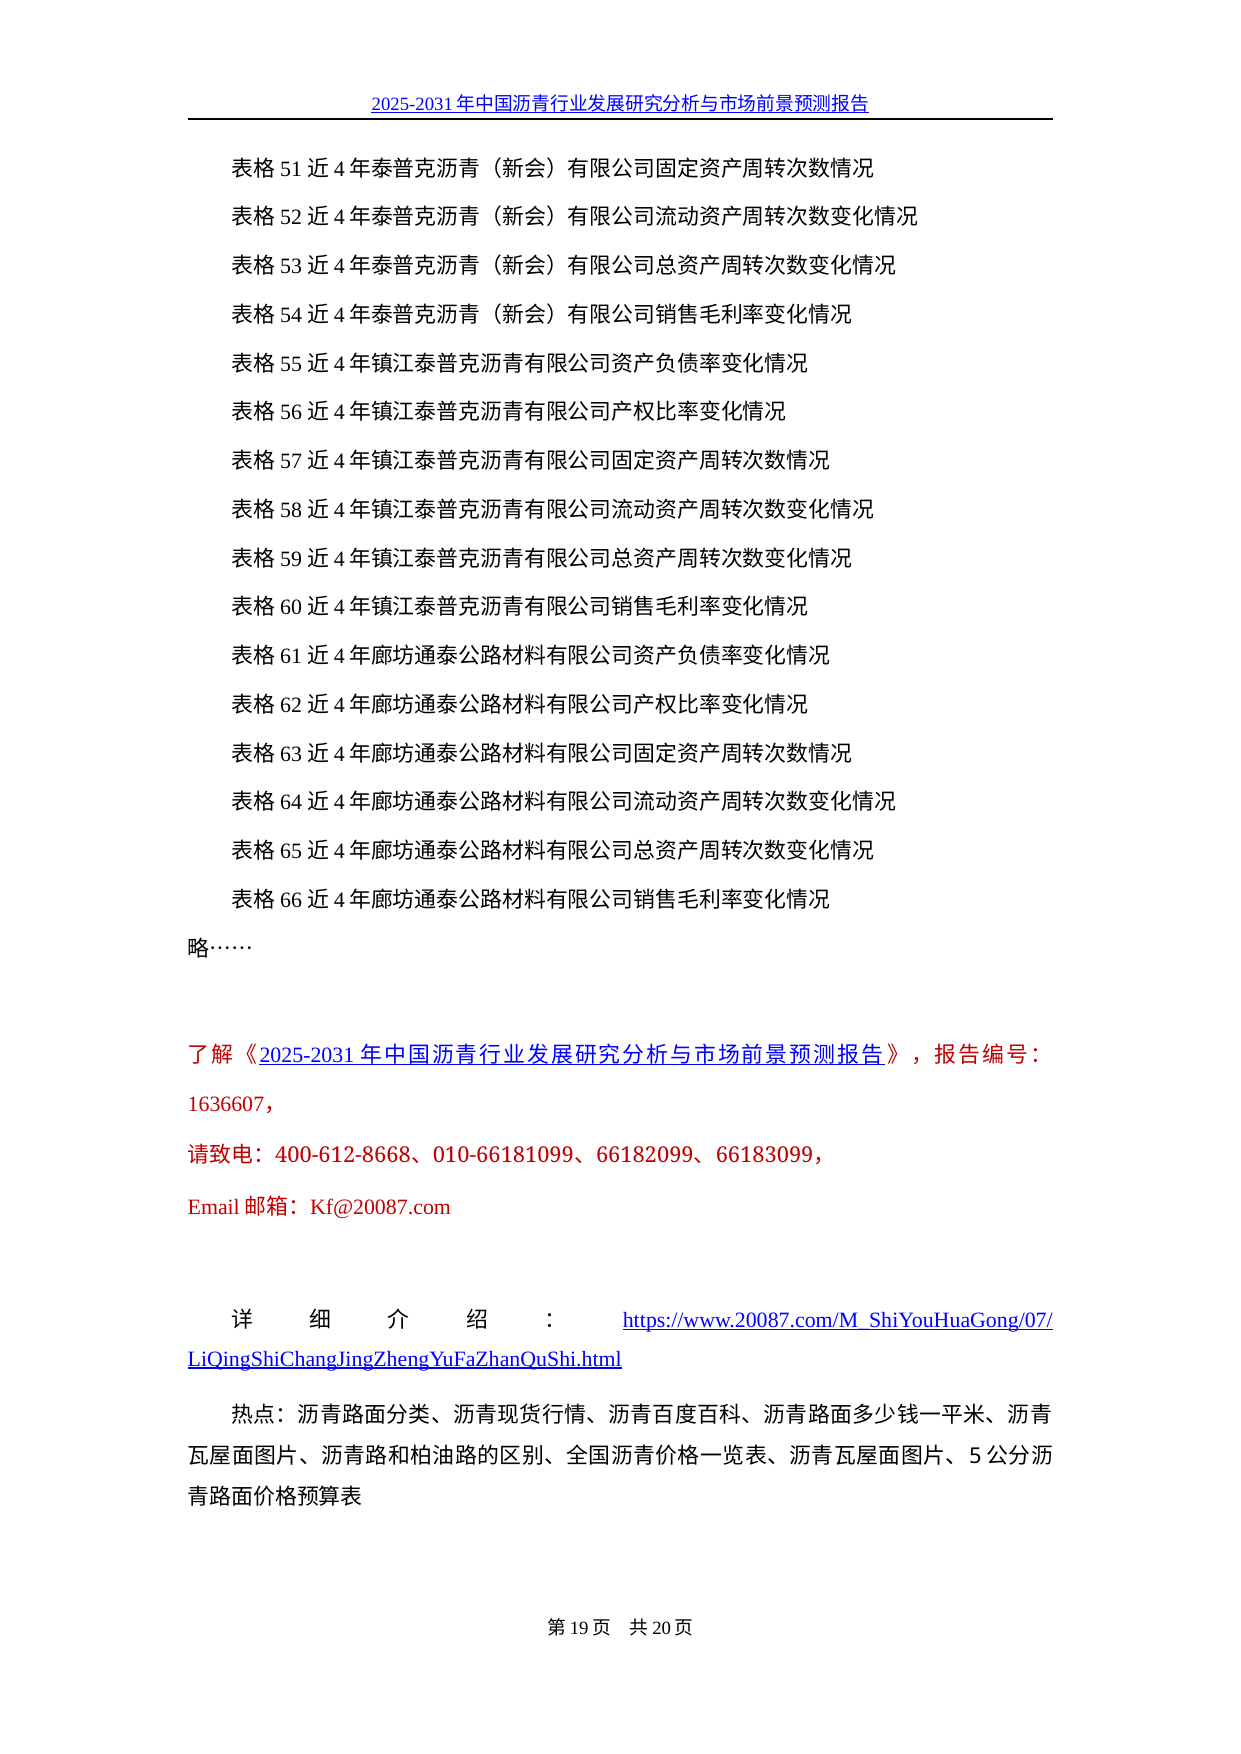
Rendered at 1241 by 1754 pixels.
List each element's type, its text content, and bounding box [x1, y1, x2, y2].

text Email邮箱：Kf@20087.com [187, 1188, 1053, 1221]
text 热点：沥青路面分类、沥青现货行情、沥青百度百科、沥青路面多少钱一平米、沥青瓦屋面图片、沥青路和柏油路的区别、全国沥青价格一览表、沥青瓦屋面图片、5公分沥青路面价格预算表 [187, 1397, 1053, 1511]
text 了解《2025-2031年中国沥青行业发展研究分析与市场前景预测报告》，报告编号：1636607， [187, 1037, 1053, 1118]
text 详细介绍：https://www.20087.com/M_ShiYouHuaGong/07/LiQingShiChangJingZhengYuFaZhanQuShi.html [187, 1301, 1053, 1374]
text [187, 150, 1053, 963]
text 请致电：400-612-8668、010-66181099、66182099、66183099， [187, 1137, 1053, 1169]
